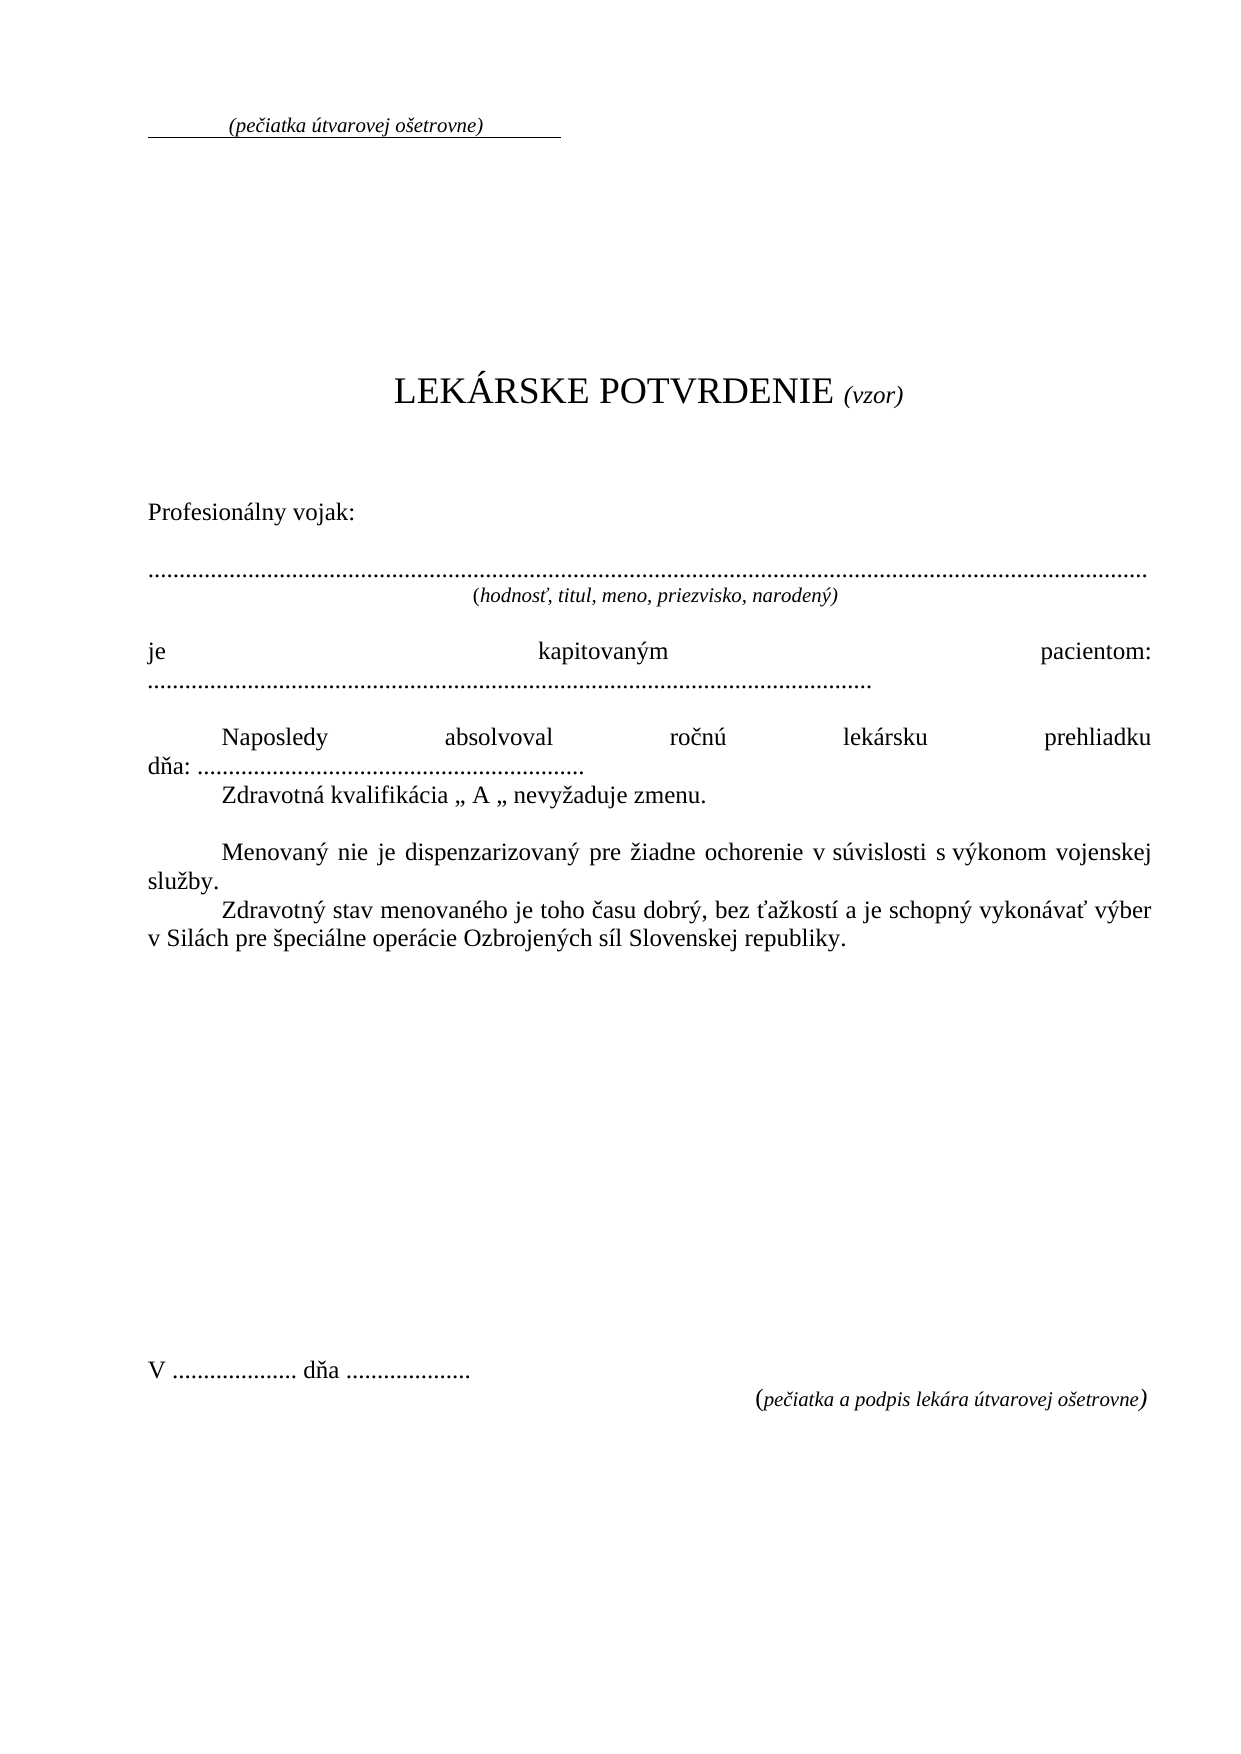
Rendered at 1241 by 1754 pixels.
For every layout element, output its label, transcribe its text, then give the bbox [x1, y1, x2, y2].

text Zdravotný stav menovaného je toho času dobrý, bez ťažkostí a je schopný vykonávať výber v Silách pre špeciálne operácie Ozbrojených síl Slovenskej republiky. [148, 895, 1152, 952]
text je kapitovaným pacientom: .................................................................................................................... [148, 636, 1152, 693]
text V .................... dňa .................... [148, 1355, 1152, 1383]
text Profesionálny vojak: [148, 497, 1152, 526]
text LEKÁRSKE POTVRDENIE (vzor) [148, 368, 1152, 411]
text (hodnosť, titul, meno, priezvisko, narodený) [148, 583, 1152, 607]
text Zdravotná kvalifikácia „ A „ nevyžaduje zmenu. [148, 780, 1152, 808]
text Menovaný nie je dispenzarizovaný pre žiadne ochorenie v súvislosti s výkonom vojenskej služby. [148, 837, 1152, 895]
text ................................................................................................................................................................ [148, 554, 1152, 583]
text (pečiatka útvarovej ošetrovne) [148, 113, 561, 137]
text (pečiatka a podpis lekára útvarovej ošetrovne) [753, 1383, 1152, 1412]
text Naposledy absolvoval ročnú lekársku prehliadku dňa: .............................................................. [148, 722, 1152, 780]
